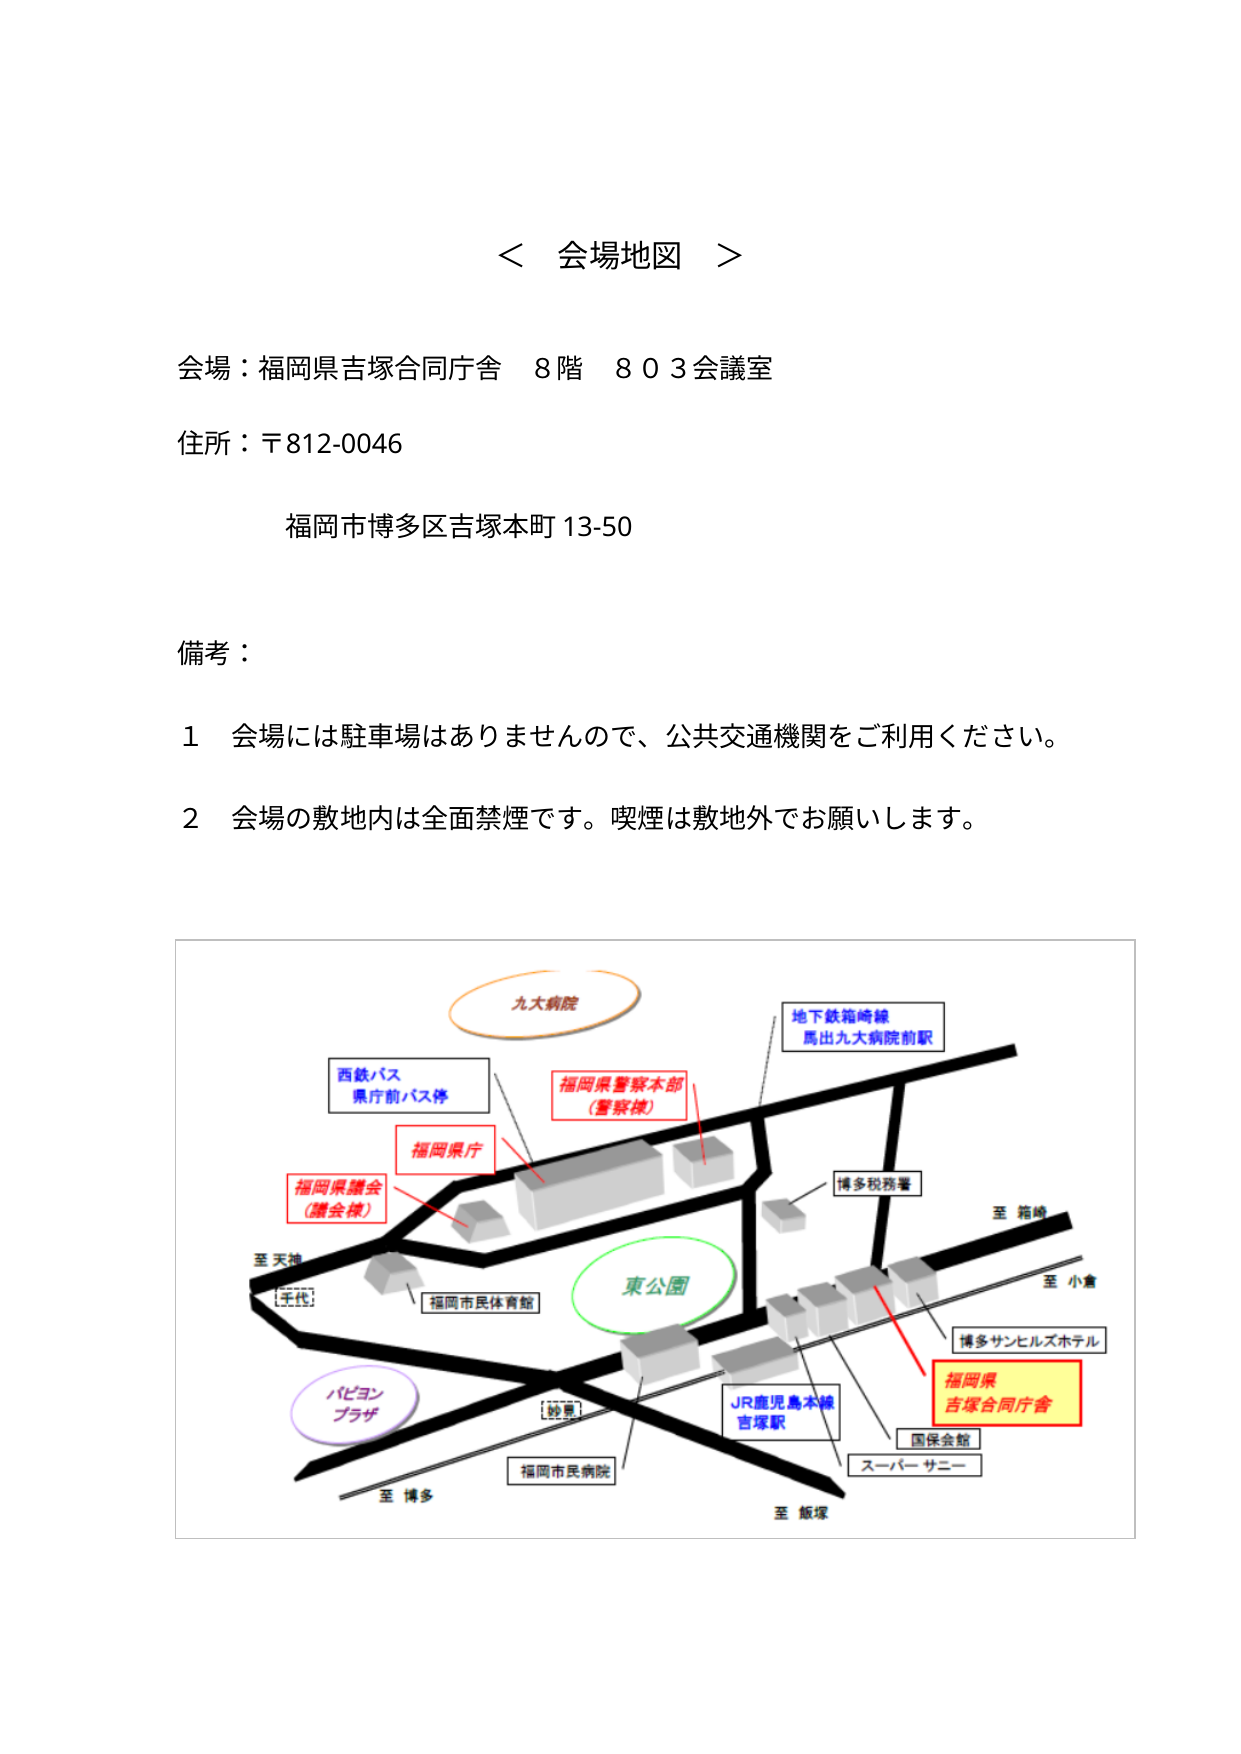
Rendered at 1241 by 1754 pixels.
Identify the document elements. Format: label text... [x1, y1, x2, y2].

text ＜ 会場地図 ＞ [177, 217, 1063, 292]
text 福岡市博多区吉塚本町13-50 [177, 487, 1063, 562]
text 備考： [177, 614, 1063, 689]
text １ 会場には駐車場はありませんので、公共交通機関をご利用ください。 [177, 697, 1078, 772]
text ２ 会場の敷地内は全面禁煙です。喫煙は敷地外でお願いします。 [177, 779, 1063, 854]
text 会場：福岡県吉塚合同庁舎 ８階 ８０３会議室 [177, 329, 1063, 404]
picture [176, 941, 1134, 1538]
text 住所：〒812-0046 [177, 404, 1063, 479]
